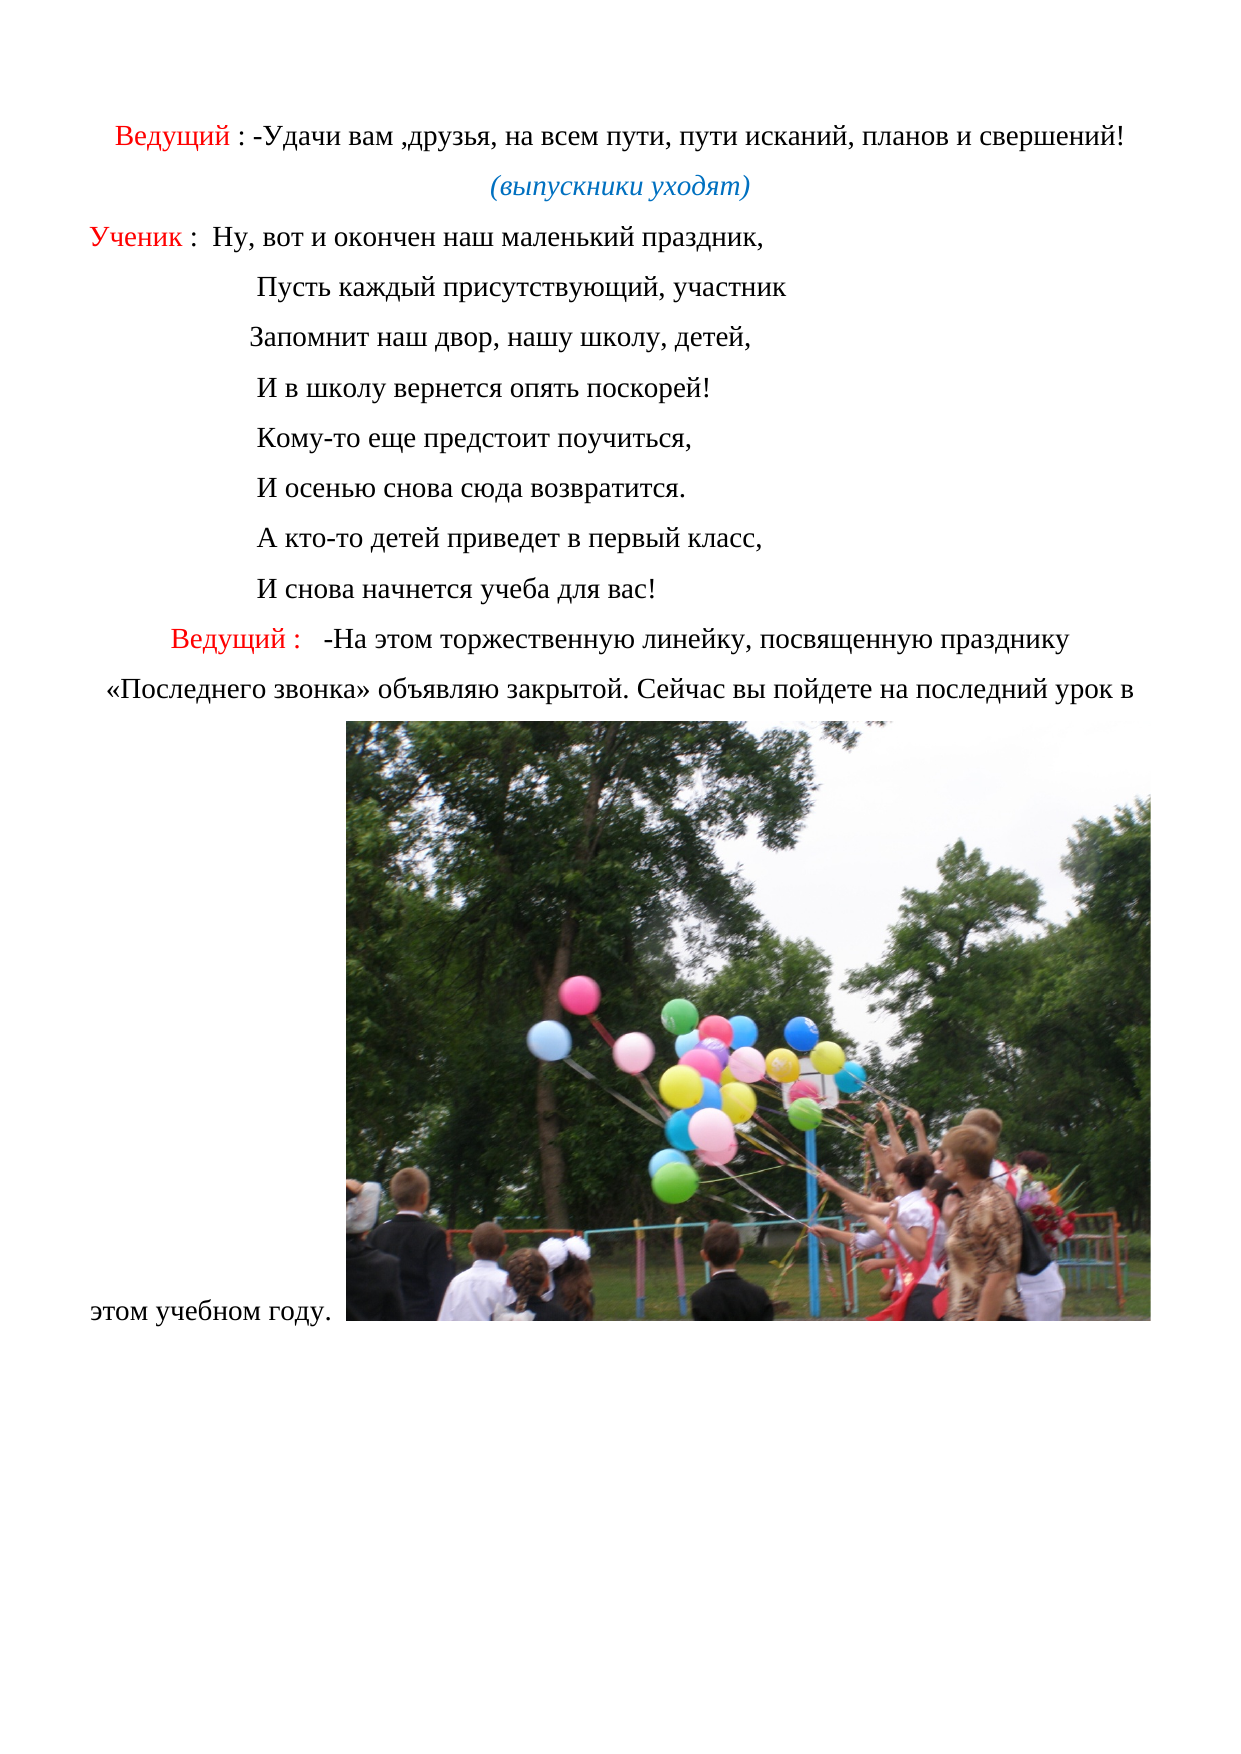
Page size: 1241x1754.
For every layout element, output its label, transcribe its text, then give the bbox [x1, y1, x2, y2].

text Кому-то еще предстоит поучиться, [89, 420, 1152, 453]
text А кто-то детей приведет в первый класс, [89, 521, 1152, 554]
text И снова начнется учеба для вас! [89, 571, 1152, 604]
picture [346, 721, 1151, 1321]
text И осенью снова сюда возвратится. [89, 470, 1152, 504]
text Ученик : Ну, вот и окончен наш маленький праздник, [89, 219, 1152, 252]
text И в школу вернется опять поскорей! [89, 370, 1152, 403]
text Запомнит наш двор, нашу школу, детей, [89, 319, 1152, 353]
text Пусть каждый присутствующий, участник [89, 269, 1152, 303]
text Ведущий : -Удачи вам ,друзья, на всем пути, пути исканий, планов и свершений! (выпускники уходят) [89, 118, 1152, 202]
